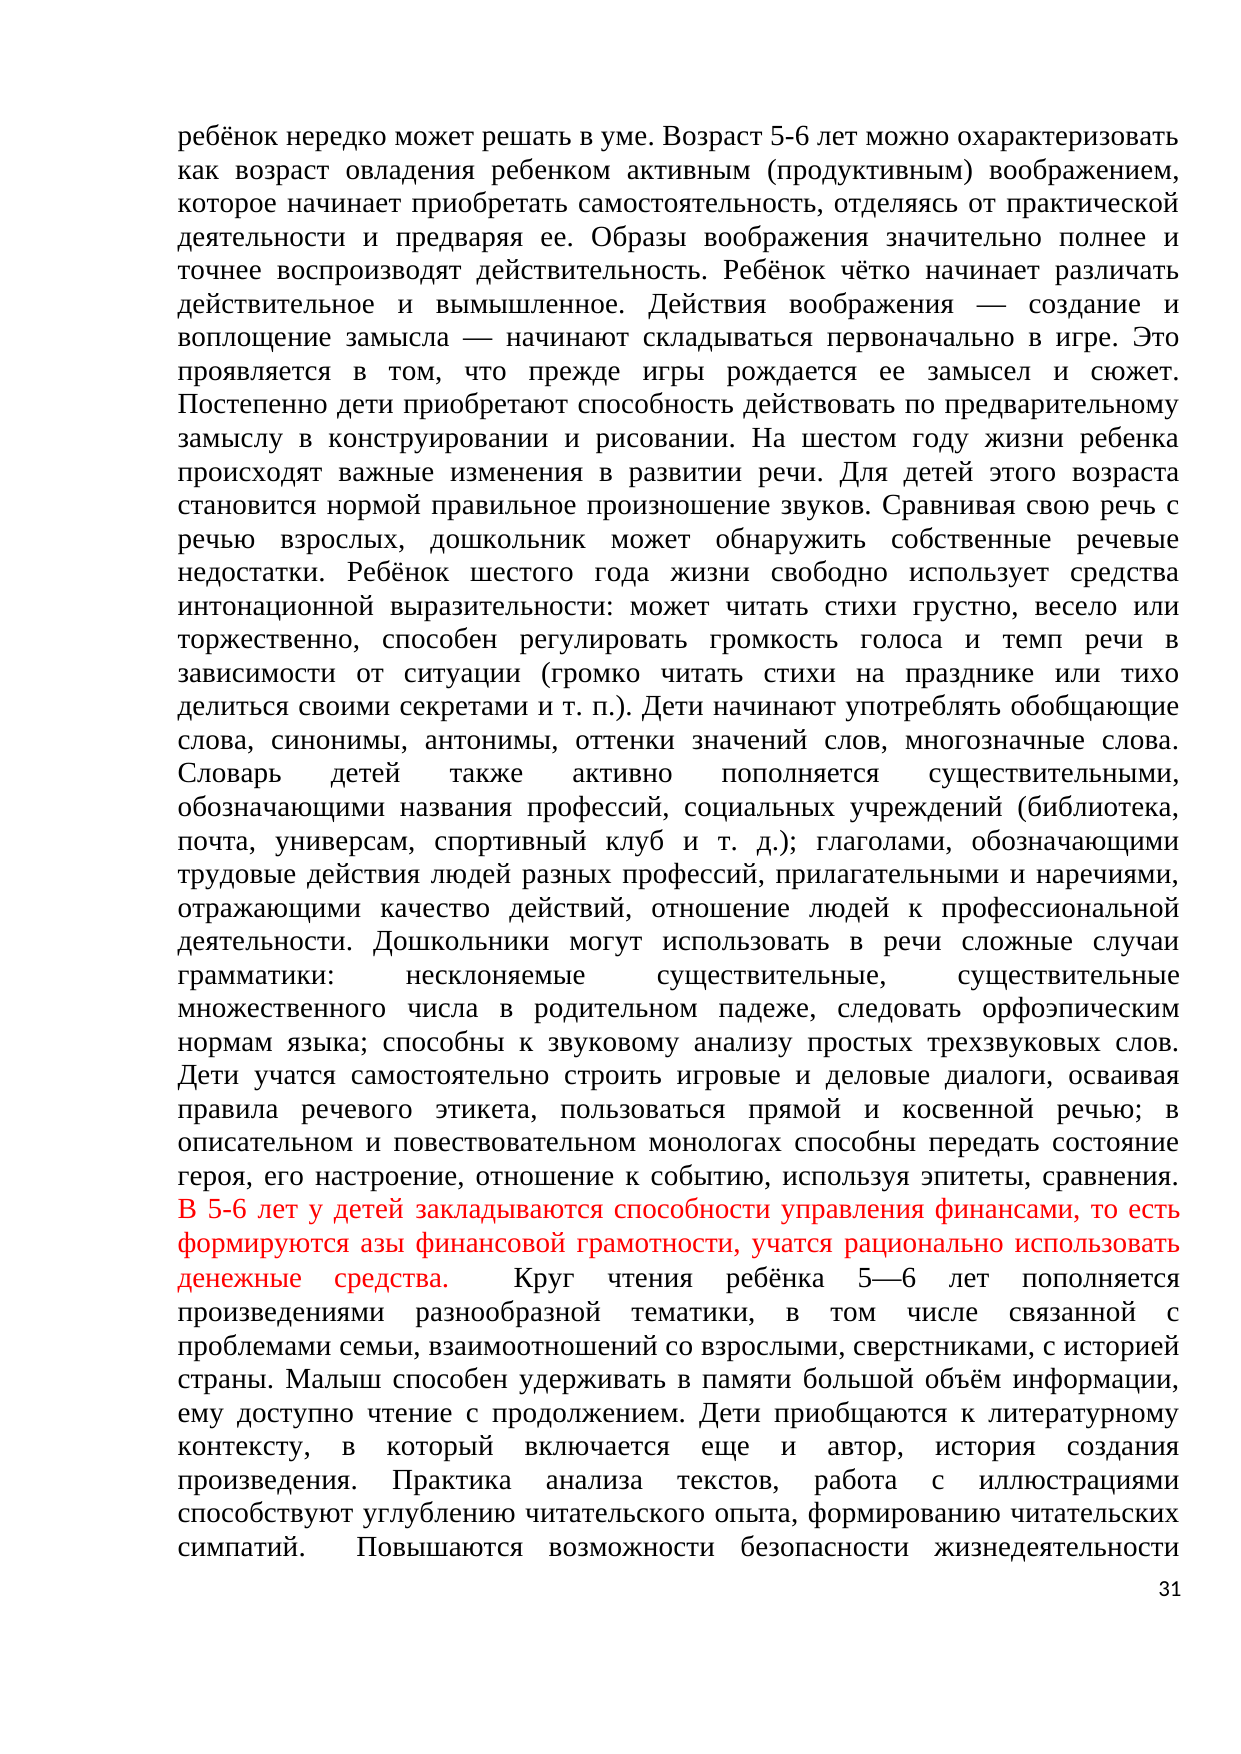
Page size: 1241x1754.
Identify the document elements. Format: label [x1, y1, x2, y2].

text [177, 118, 1181, 1563]
